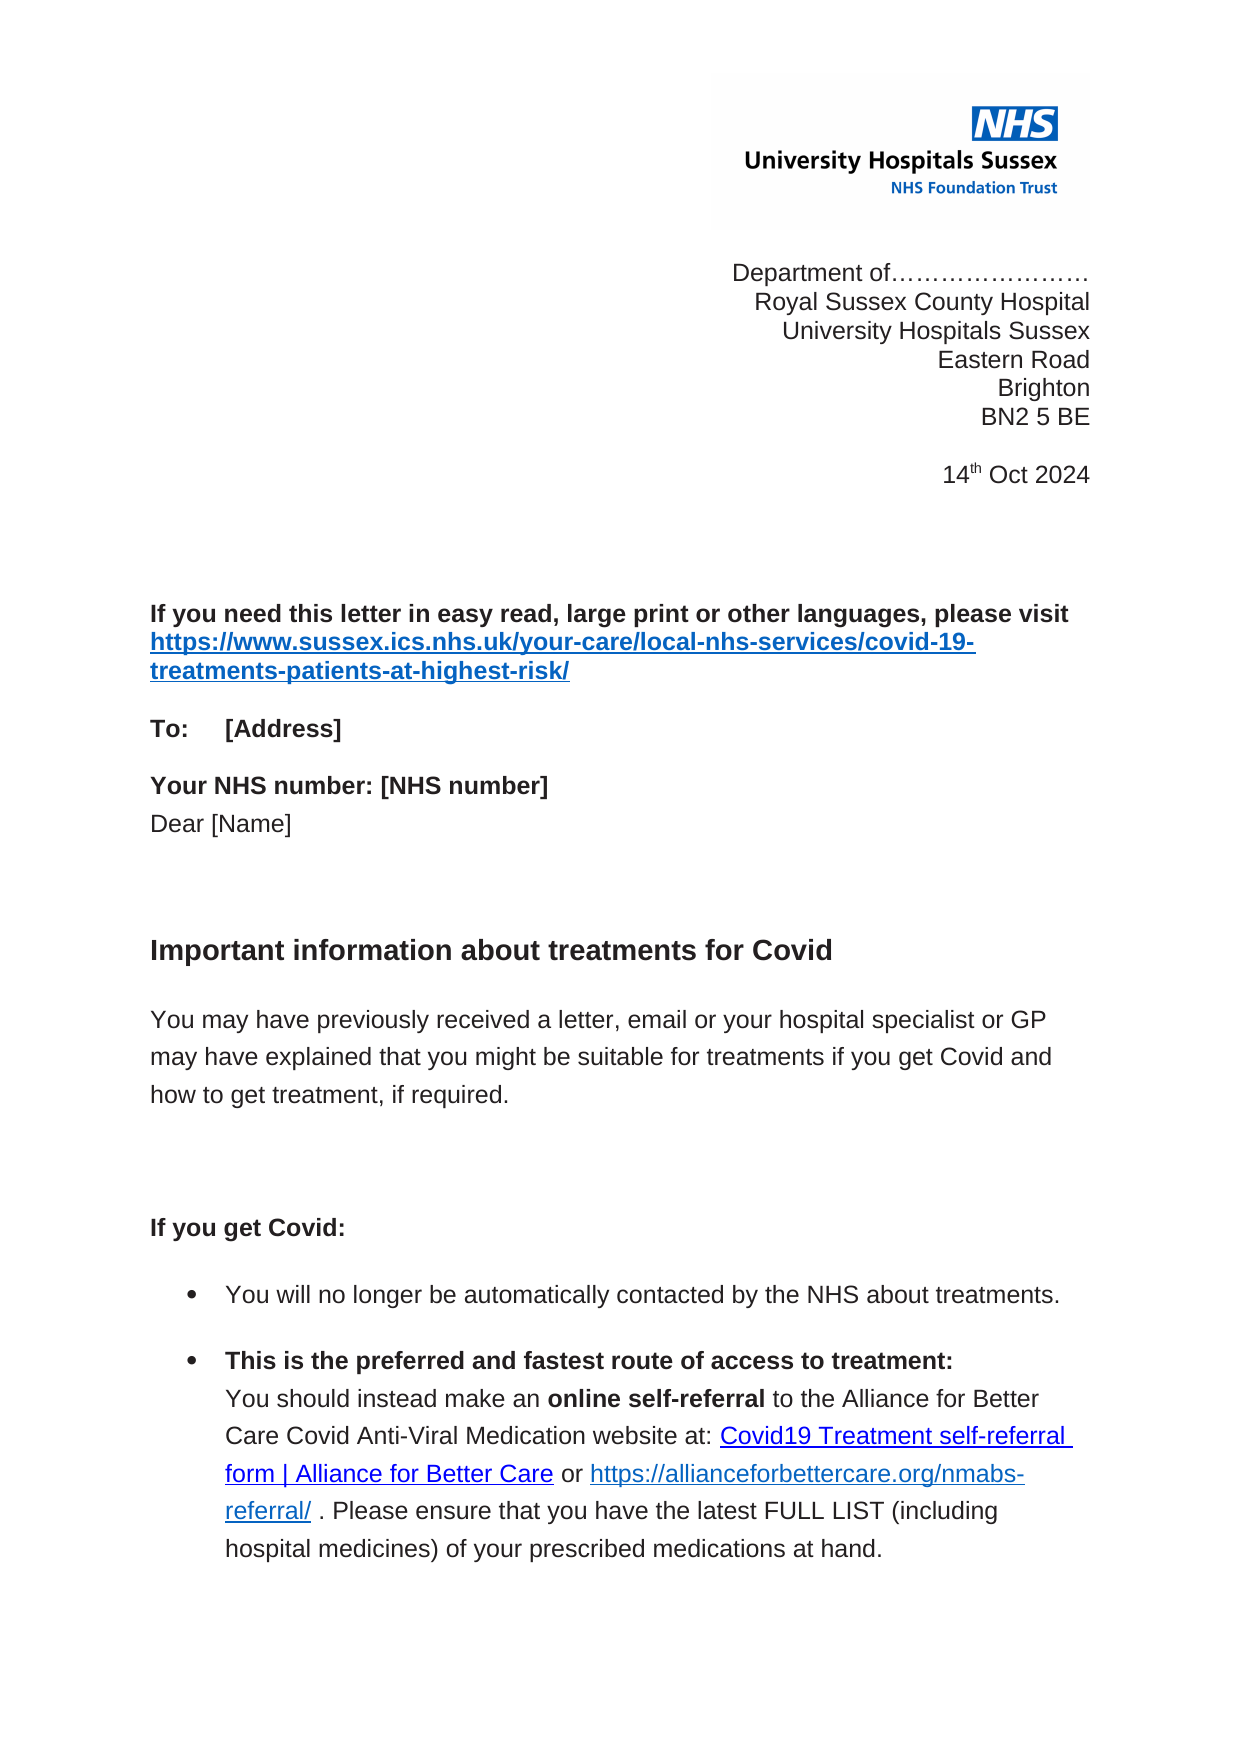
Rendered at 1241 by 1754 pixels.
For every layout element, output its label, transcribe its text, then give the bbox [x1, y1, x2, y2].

picture [711, 73, 1091, 230]
text Department of…………………… [150, 258, 1090, 287]
text To: [Address] [150, 714, 1090, 742]
list This is the preferred and fastest route of access to treatment: You should instead make an online self-referral to the Alliance for Better Care Covid Anti-Viral Medication website at: Covid19 Treatment self-referral form | Alliance for Better Care or https://allianceforbettercare.org/nmabs-referral/ . Please ensure that you have the latest FULL LIST (including hospital medicines) of your prescribed medications at hand. [187, 1338, 1090, 1563]
text If you need this letter in easy read, large print or other languages, please visit https://www.sussex.ics.nhs.uk/your-care/local-nhs-services/covid-19-treatments-patients-at-highest-risk/ [150, 599, 1090, 685]
text You may have previously received a letter, email or your hospital specialist or GP may have explained that you might be suitable for treatments if you get Covid and how to get treatment, if required. [150, 996, 1090, 1108]
text BN2 5 BE [150, 402, 1090, 431]
text Royal Sussex County Hospital [150, 287, 1090, 316]
list You will no longer be automatically contacted by the NHS about treatments. [187, 1271, 1090, 1308]
text Your NHS number: [NHS number] [150, 771, 1090, 800]
text Eastern Road [150, 345, 1090, 373]
text Brighton [150, 373, 1090, 402]
text If you get Covid: [150, 1204, 1090, 1242]
text Dear [Name] [150, 800, 1090, 837]
text Important information about treatments for Covid [150, 933, 1090, 967]
text 14th Oct 2024 [150, 460, 1090, 488]
text University Hospitals Sussex [150, 316, 1090, 345]
